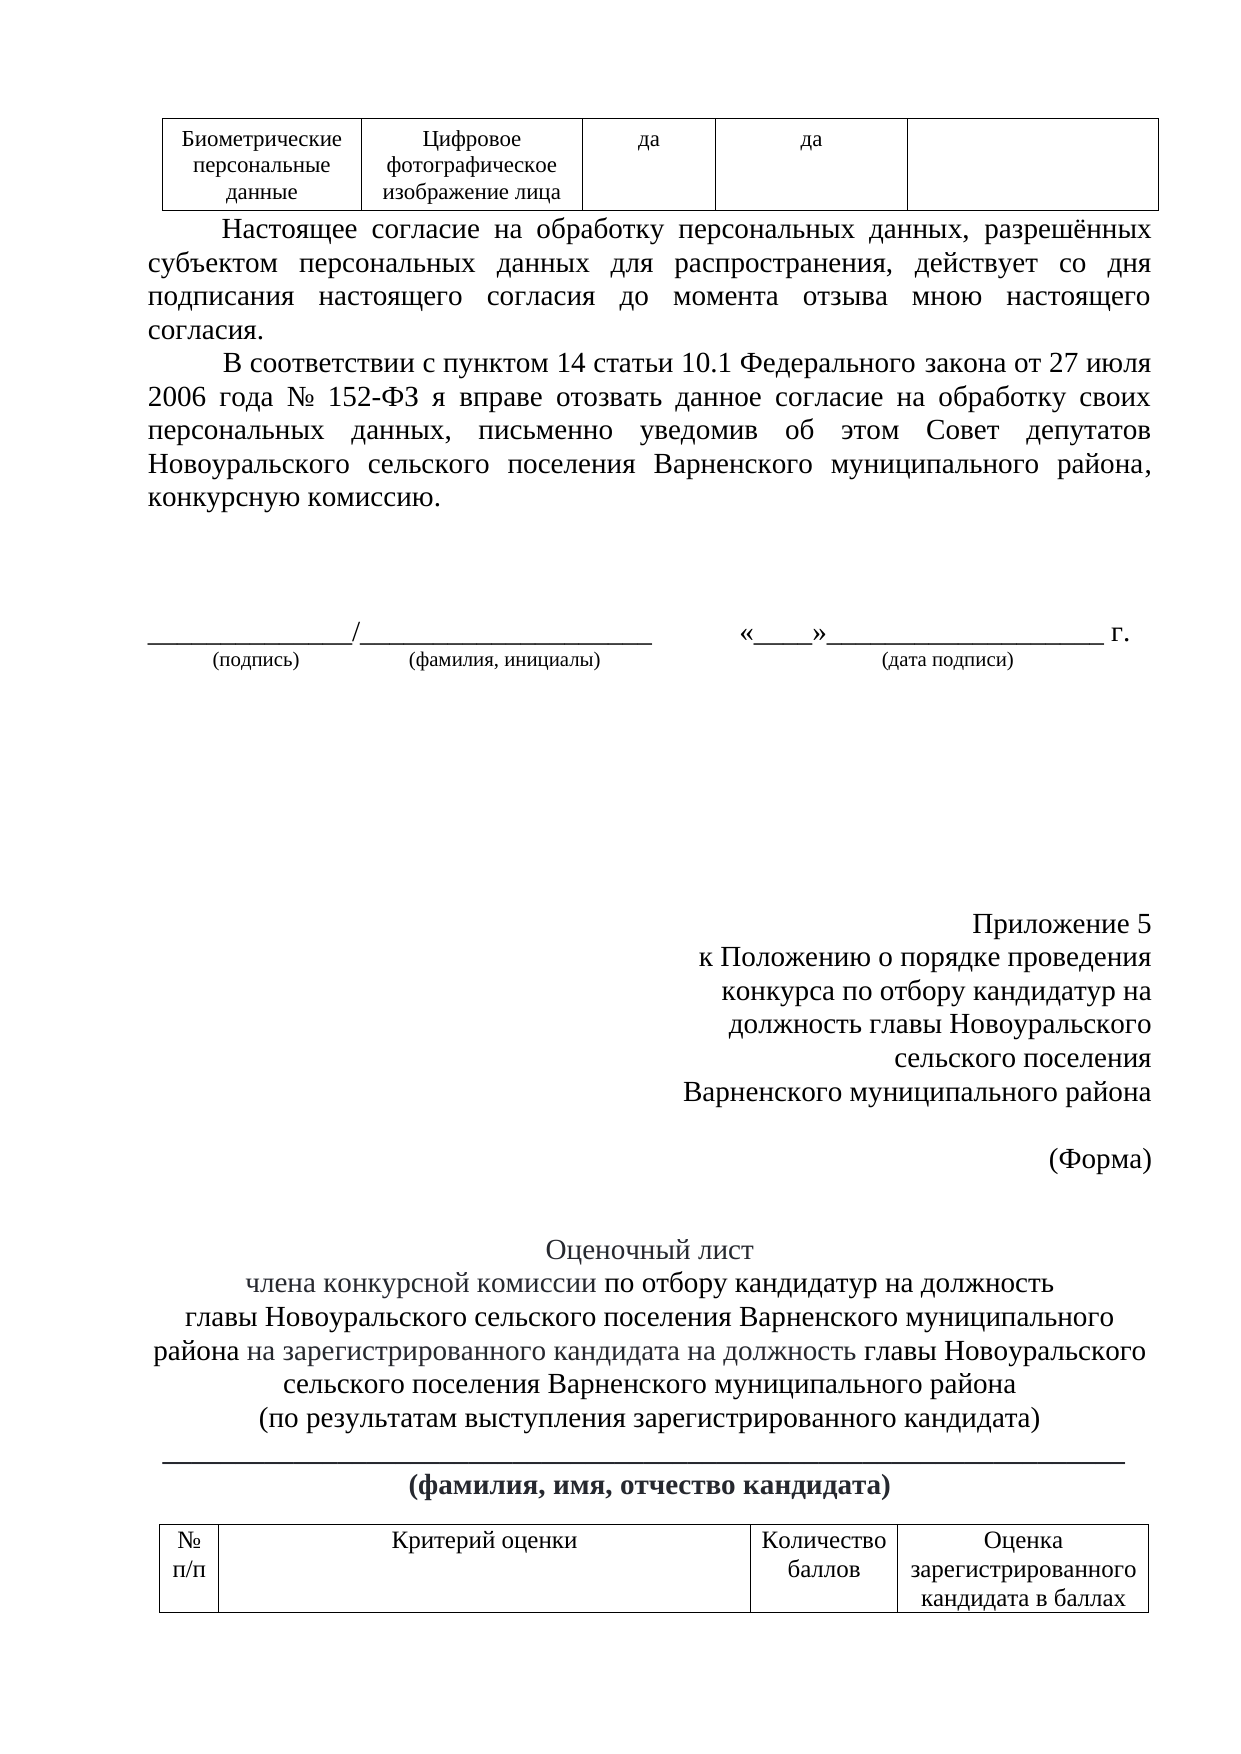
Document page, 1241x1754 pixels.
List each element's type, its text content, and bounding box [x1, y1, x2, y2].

text В соответствии с пунктом 14 статьи 10.1 Федерального закона от 27 июля 2006 года № 152-ФЗ я вправе отозвать данное согласие на обработку своих персональных данных, письменно уведомив об этом Совет депутатов Новоуральского сельского поселения Варненского муниципального района, конкурсную комиссию. [148, 345, 1152, 513]
text ______________/____________________ «____»___________________ г. [148, 614, 1152, 647]
text (подпись) (фамилия, инициалы) (дата подписи) [148, 647, 1152, 671]
text Оценочный лист [148, 1232, 1152, 1266]
table_header Критерий оценки [219, 1525, 750, 1612]
table_cell Цифровое фотографическое изображение лица [362, 119, 582, 210]
text Варненского муниципального района [148, 1074, 1152, 1107]
table_cell да [583, 119, 715, 210]
text Настоящее согласие на обработку персональных данных, разрешённых субъектом персональных данных для распространения, действует со дня подписания настоящего согласия до момента отзыва мною настоящего согласия. [148, 211, 1152, 345]
table_header № п/п [160, 1525, 218, 1612]
text к Положению о порядке проведения [148, 939, 1152, 973]
text главы Новоуральского сельского поселения Варненского муниципального района на зарегистрированного кандидата на должность главы Новоуральского сельского поселения Варненского муниципального района [148, 1299, 1152, 1400]
text (Форма) [148, 1141, 1152, 1174]
text __________________________________________________________________ [148, 1433, 1152, 1467]
text члена конкурсной комиссии по отбору кандидатур на должность [148, 1266, 1152, 1299]
table_cell [908, 119, 1158, 210]
text конкурса по отбору кандидатур на [148, 973, 1152, 1007]
text (по результатам выступления зарегистрированного кандидата) [148, 1400, 1152, 1433]
table_cell Биометрические персональные данные [163, 119, 361, 210]
table_header Количество баллов [751, 1525, 897, 1612]
text должность главы Новоуральского сельского поселения [148, 1007, 1152, 1074]
table_header Оценка зарегистрированного кандидата в баллах [898, 1525, 1148, 1612]
table_cell да [716, 119, 907, 210]
text Приложение 5 [148, 906, 1152, 939]
text (фамилия, имя, отчество кандидата) [148, 1467, 1152, 1500]
